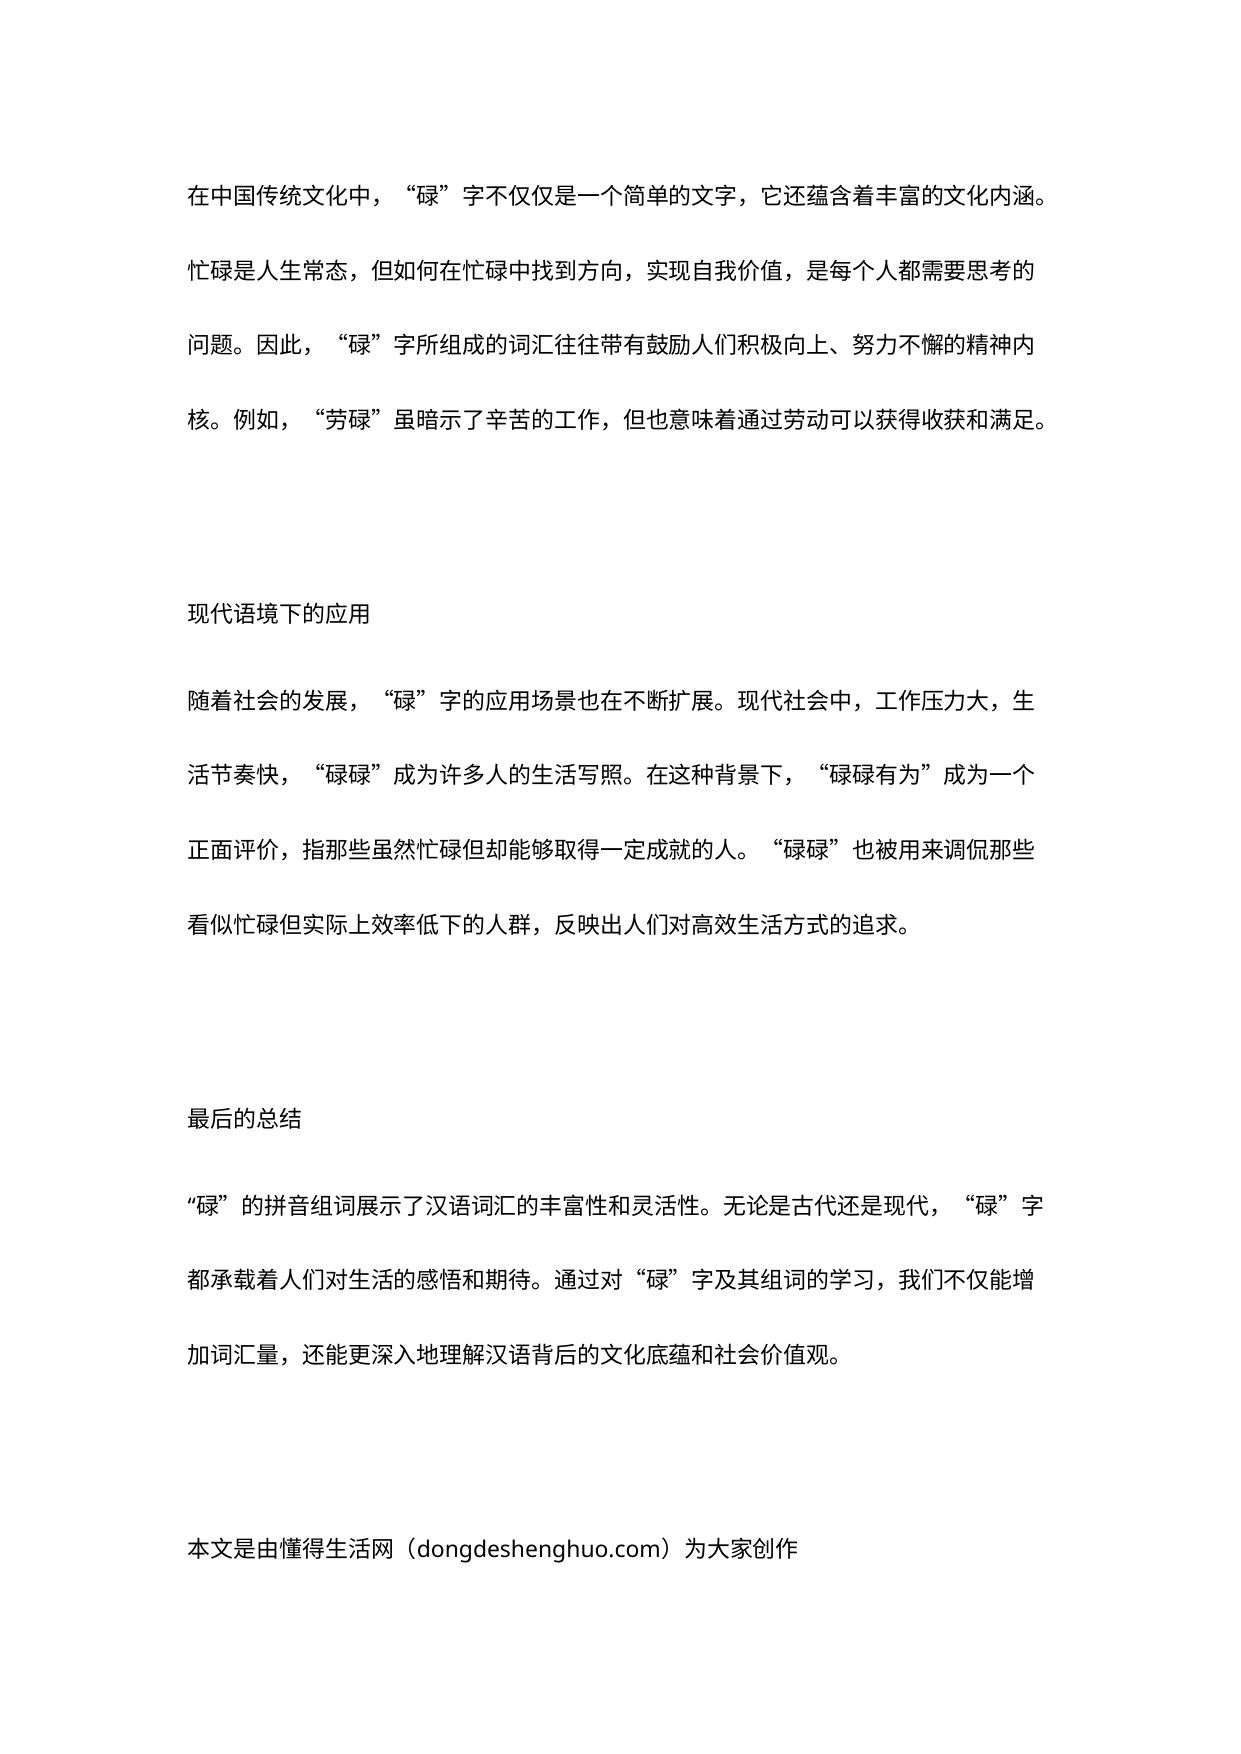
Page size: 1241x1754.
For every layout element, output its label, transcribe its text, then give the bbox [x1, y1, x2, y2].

text 现代语境下的应用 [187, 580, 1053, 645]
text “碌”的拼音组词展示了汉语词汇的丰富性和灵活性。无论是古代还是现代，“碌”字都承载着人们对生活的感悟和期待。通过对“碌”字及其组词的学习，我们不仅能增加词汇量，还能更深入地理解汉语背后的文化底蕴和社会价值观。 [187, 1172, 1053, 1386]
text 本文是由懂得生活网（dongdeshenghuo.com）为大家创作 [187, 1515, 1053, 1580]
text 在中国传统文化中，“碌”字不仅仅是一个简单的文字，它还蕴含着丰富的文化内涵。忙碌是人生常态，但如何在忙碌中找到方向，实现自我价值，是每个人都需要思考的问题。因此，“碌”字所组成的词汇往往带有鼓励人们积极向上、努力不懈的精神内核。例如，“劳碌”虽暗示了辛苦的工作，但也意味着通过劳动可以获得收获和满足。 [187, 162, 1053, 451]
text 最后的总结 [187, 1085, 1053, 1150]
text 随着社会的发展，“碌”字的应用场景也在不断扩展。现代社会中，工作压力大，生活节奏快，“碌碌”成为许多人的生活写照。在这种背景下，“碌碌有为”成为一个正面评价，指那些虽然忙碌但却能够取得一定成就的人。“碌碌”也被用来调侃那些看似忙碌但实际上效率低下的人群，反映出人们对高效生活方式的追求。 [187, 667, 1053, 956]
